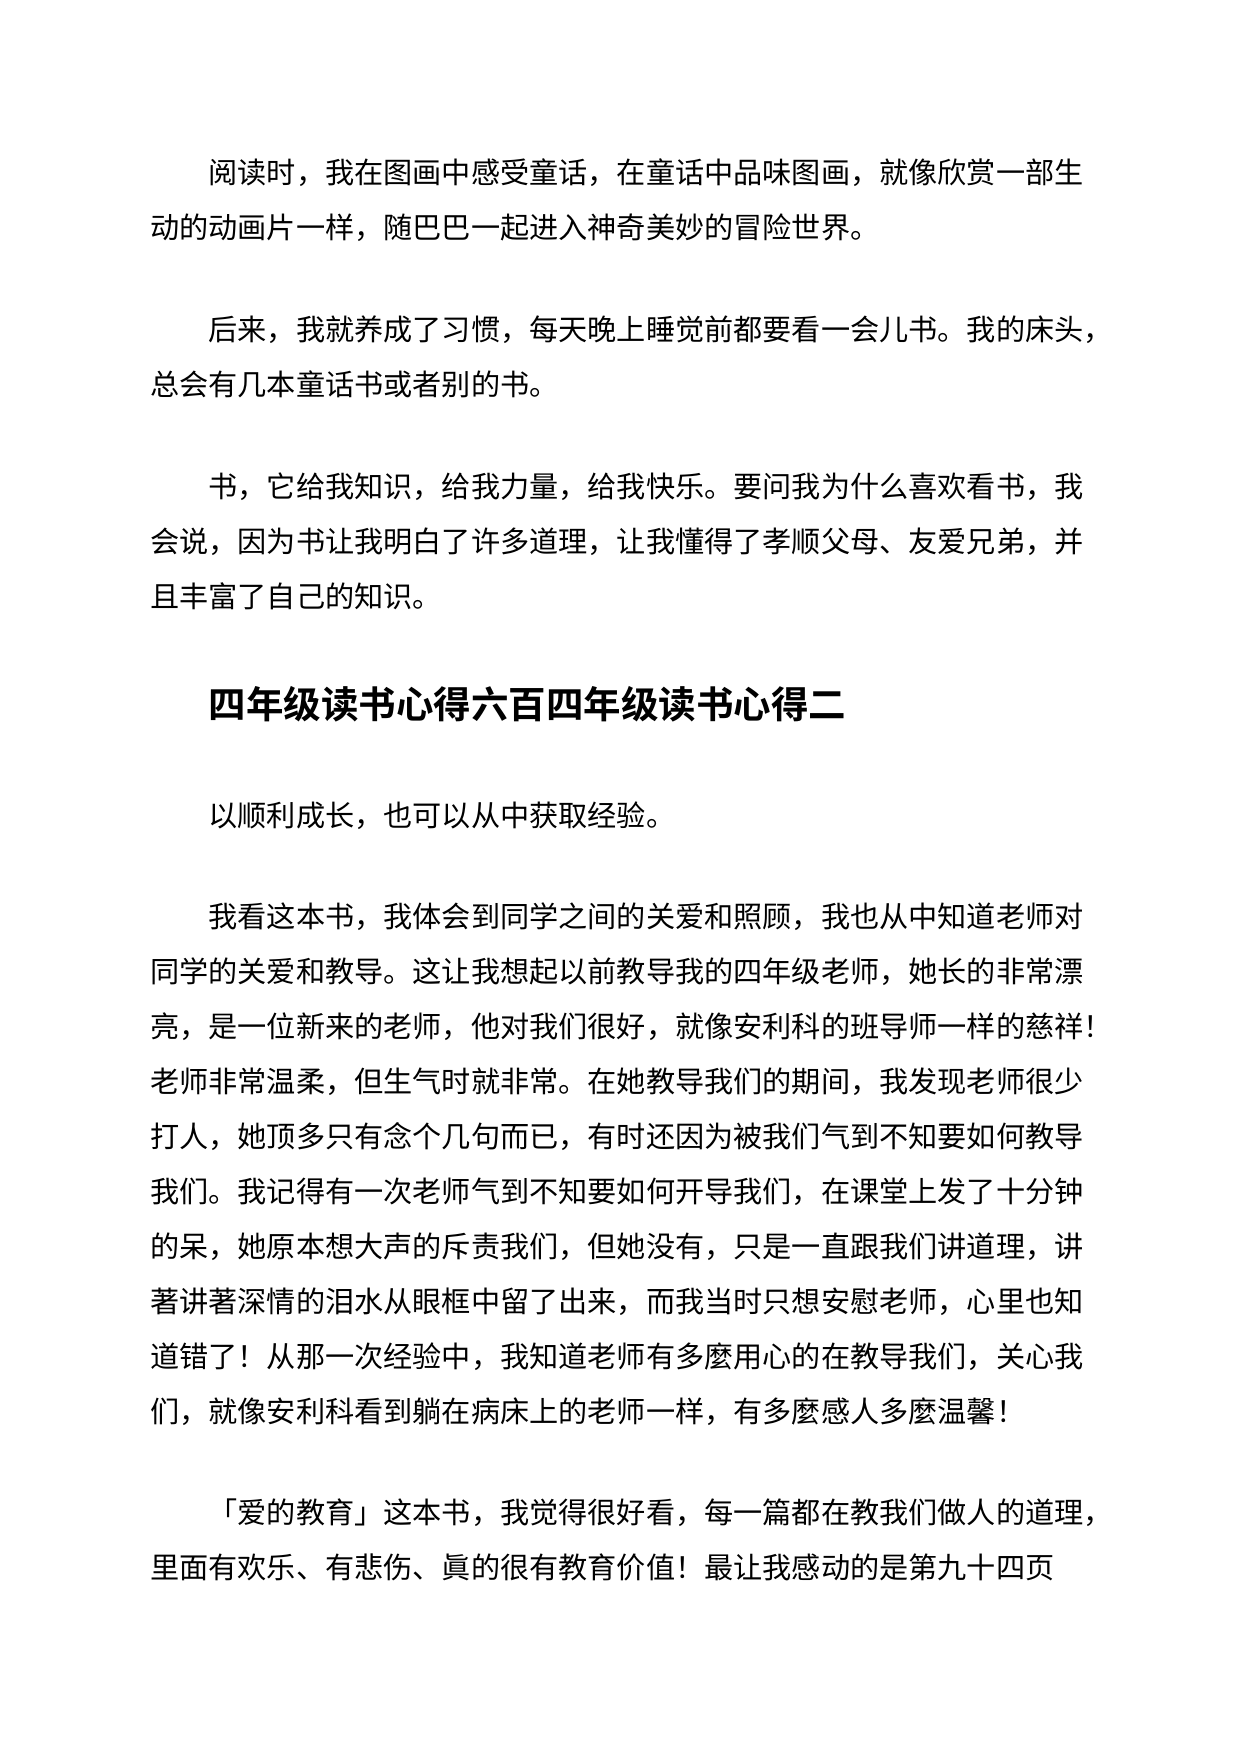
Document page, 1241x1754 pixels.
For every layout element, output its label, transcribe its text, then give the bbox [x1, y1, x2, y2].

text 书，它给我知识，给我力量，给我快乐。要问我为什么喜欢看书，我会说，因为书让我明白了许多道理，让我懂得了孝顺父母、友爱兄弟，并且丰富了自己的知识。 [150, 463, 1090, 615]
text 阅读时，我在图画中感受童话，在童话中品味图画，就像欣赏一部生动的动画片一样，随巴巴一起进入神奇美妙的冒险世界。 [150, 150, 1090, 247]
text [150, 1490, 1090, 1587]
text 后来，我就养成了习惯，每天晚上睡觉前都要看一会儿书。我的床头，总会有几本童话书或者别的书。 [150, 307, 1090, 404]
text 四年级读书心得六百四年级读书心得二 [150, 675, 1090, 729]
text 我看这本书，我体会到同学之间的关爱和照顾，我也从中知道老师对同学的关爱和教导。这让我想起以前教导我的四年级老师，她长的非常漂亮，是一位新来的老师，他对我们很好，就像安利科的班导师一样的慈祥！老师非常温柔，但生气时就非常。在她教导我们的期间，我发现老师很少打人，她顶多只有念个几句而已，有时还因为被我们气到不知要如何教导我们。我记得有一次老师气到不知要如何开导我们，在课堂上发了十分钟的呆，她原本想大声的斥责我们，但她没有，只是一直跟我们讲道理，讲著讲著深情的泪水从眼框中留了出来，而我当时只想安慰老师，心里也知道错了！从那一次经验中，我知道老师有多麼用心的在教导我们，关心我们，就像安利科看到躺在病床上的老师一样，有多麼感人多麼温馨！ [150, 894, 1090, 1430]
text 以顺利成长，也可以从中获取经验。 [150, 792, 1090, 834]
